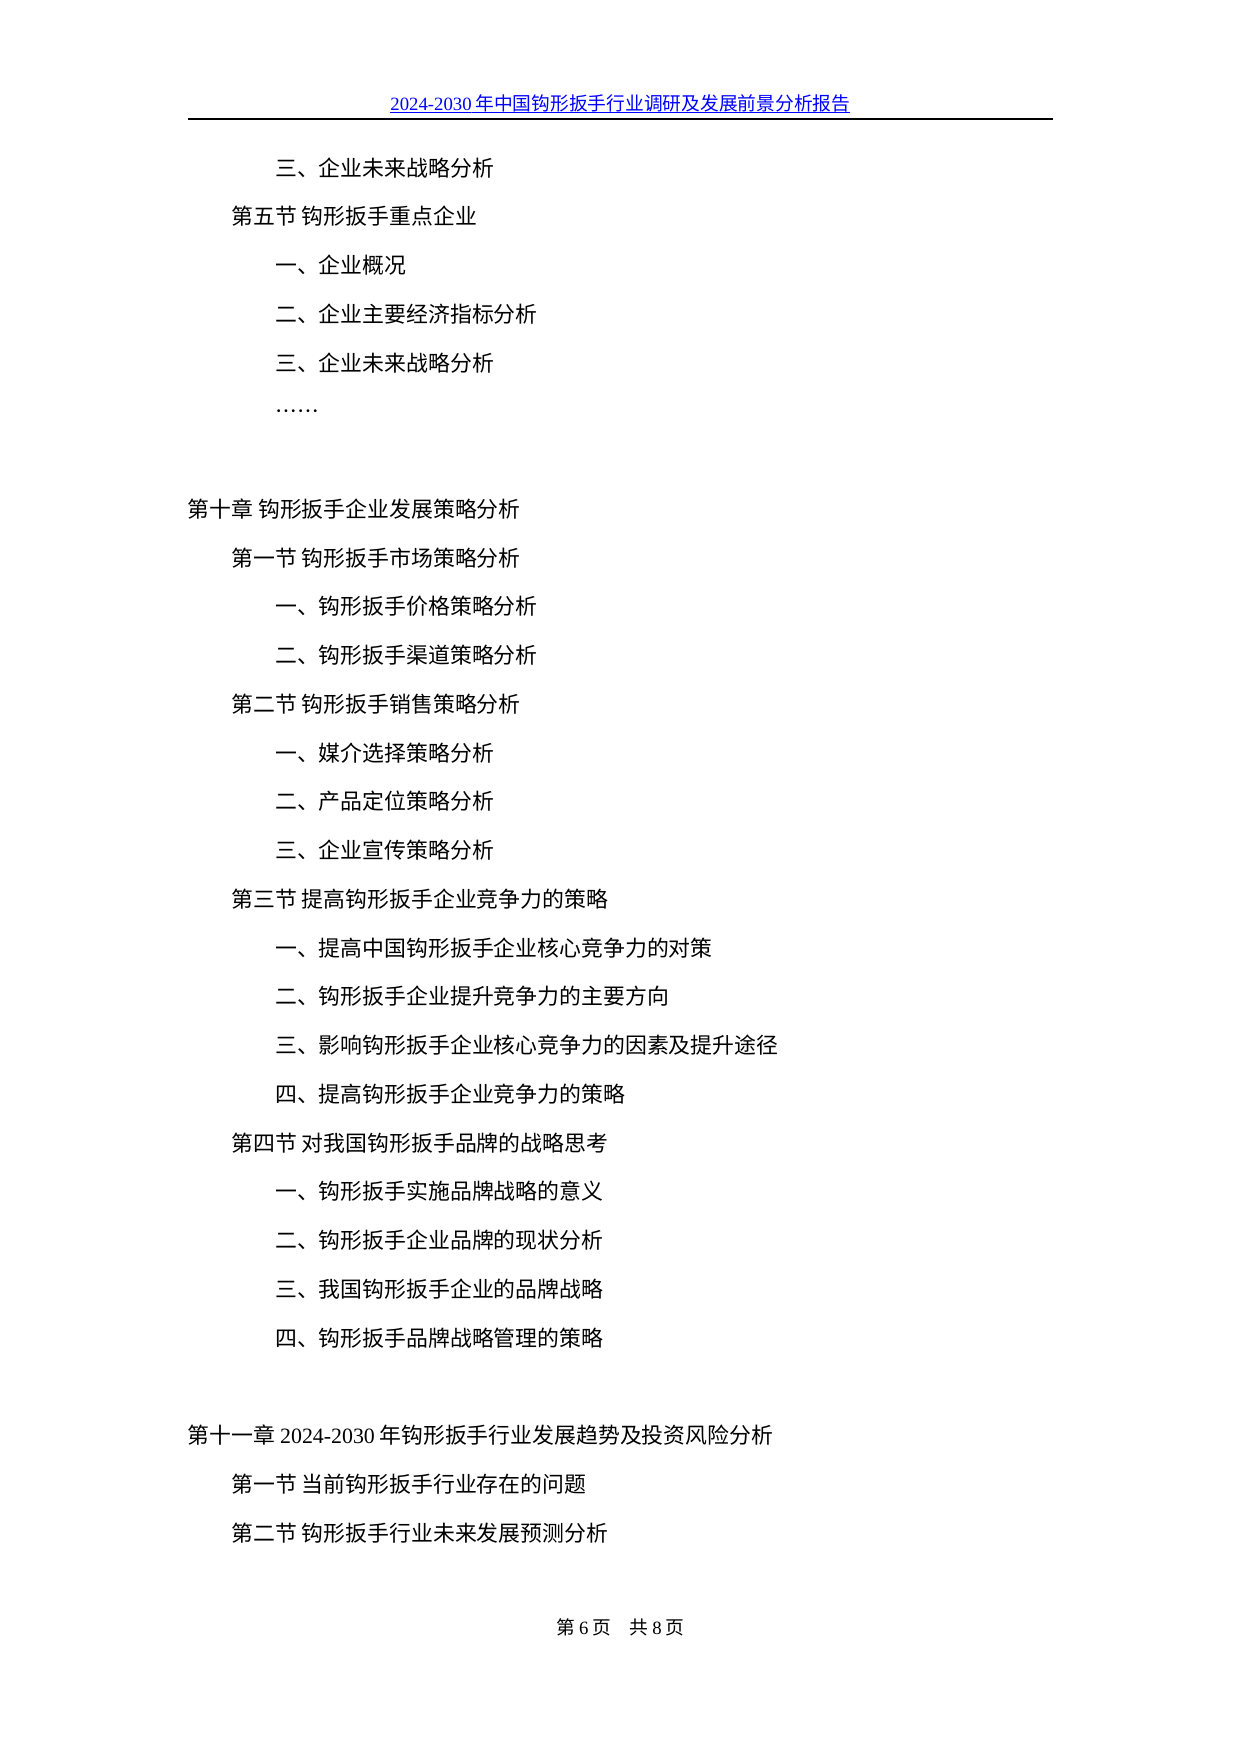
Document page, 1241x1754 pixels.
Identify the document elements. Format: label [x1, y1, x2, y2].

text [187, 150, 1053, 1548]
